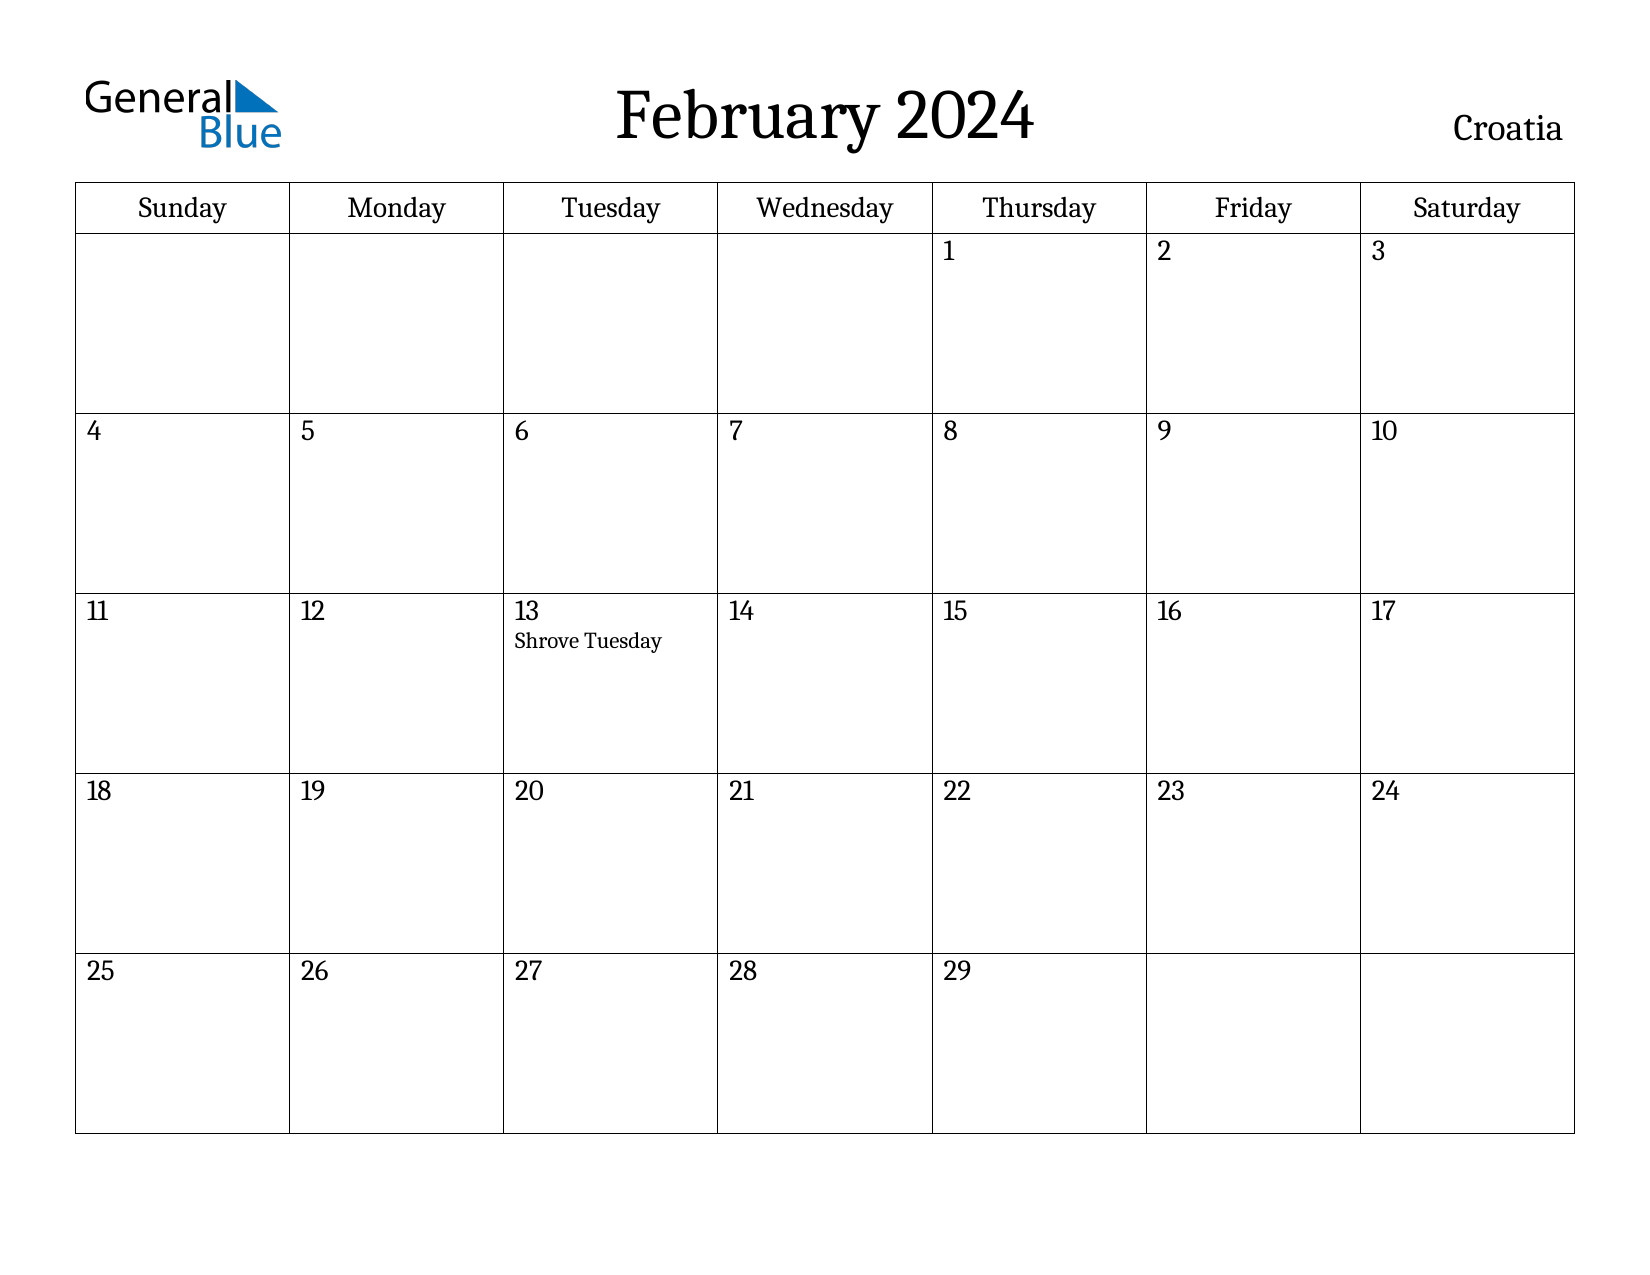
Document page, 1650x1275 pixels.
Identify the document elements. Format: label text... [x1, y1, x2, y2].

table_header [76, 75, 503, 182]
table_header February 2024 [504, 75, 1146, 182]
table_cell [1147, 627, 1360, 773]
table_cell [290, 234, 503, 267]
table_cell 22 [933, 774, 1146, 807]
table_cell [933, 988, 1146, 1133]
table_cell [76, 988, 289, 1133]
table_cell Sunday [76, 183, 289, 233]
table_cell 27 [504, 954, 717, 987]
table_cell [1361, 954, 1574, 987]
table_cell 7 [718, 414, 932, 447]
table_cell 29 [933, 954, 1146, 987]
table_cell 4 [76, 414, 289, 447]
table_cell [290, 808, 503, 953]
table_cell 15 [933, 594, 1146, 627]
table_cell 18 [76, 774, 289, 807]
table_cell 3 [1361, 234, 1574, 267]
table_cell 28 [718, 954, 932, 987]
table_cell [933, 448, 1146, 593]
table_cell 1 [933, 234, 1146, 267]
table_cell 8 [933, 414, 1146, 447]
table_cell Thursday [933, 183, 1146, 233]
table_cell Saturday [1361, 183, 1574, 233]
table_cell [290, 627, 503, 773]
table_cell Monday [290, 183, 503, 233]
table_cell 13 [504, 594, 717, 627]
table_cell Shrove Tuesday [504, 627, 717, 773]
table_cell [933, 627, 1146, 773]
table_cell [290, 267, 503, 413]
table_cell [718, 988, 932, 1133]
table_cell 11 [76, 594, 289, 627]
picture [86, 80, 281, 148]
table_cell 16 [1147, 594, 1360, 627]
table_cell [1361, 267, 1574, 413]
table_cell [1147, 988, 1360, 1133]
table_header Croatia [1146, 75, 1574, 182]
table_cell [1361, 988, 1574, 1133]
table_cell [718, 627, 932, 773]
table_cell 14 [718, 594, 932, 627]
table_cell Wednesday [718, 183, 932, 233]
table_cell Friday [1147, 183, 1360, 233]
table_cell [718, 234, 932, 267]
table_cell 19 [290, 774, 503, 807]
table_cell [76, 808, 289, 953]
table_cell [76, 627, 289, 773]
table_cell [290, 988, 503, 1133]
table_cell 12 [290, 594, 503, 627]
table_cell [718, 267, 932, 413]
table_cell 24 [1361, 774, 1574, 807]
table_cell 5 [290, 414, 503, 447]
table_cell [718, 448, 932, 593]
table_cell [76, 234, 289, 267]
table_cell [1147, 954, 1360, 987]
table_cell [1147, 808, 1360, 953]
table_cell [1361, 627, 1574, 773]
table_cell 17 [1361, 594, 1574, 627]
table_cell [1361, 808, 1574, 953]
table_cell 9 [1147, 414, 1360, 447]
table_cell 25 [76, 954, 289, 987]
table_cell 21 [718, 774, 932, 807]
table_cell [504, 808, 717, 953]
table_cell [504, 234, 717, 267]
table_cell [933, 267, 1146, 413]
table_cell [76, 267, 289, 413]
table_cell [504, 988, 717, 1133]
table_cell [504, 267, 717, 413]
table_cell [290, 448, 503, 593]
table_cell [76, 448, 289, 593]
table_cell [933, 808, 1146, 953]
table_cell 26 [290, 954, 503, 987]
table_cell 10 [1361, 414, 1574, 447]
table_cell [1147, 448, 1360, 593]
table_cell 6 [504, 414, 717, 447]
table_cell 20 [504, 774, 717, 807]
table_cell [718, 808, 932, 953]
table_cell [1361, 448, 1574, 593]
table_cell [504, 448, 717, 593]
table_cell Tuesday [504, 183, 717, 233]
table_cell [1147, 267, 1360, 413]
table_cell 23 [1147, 774, 1360, 807]
table_cell 2 [1147, 234, 1360, 267]
